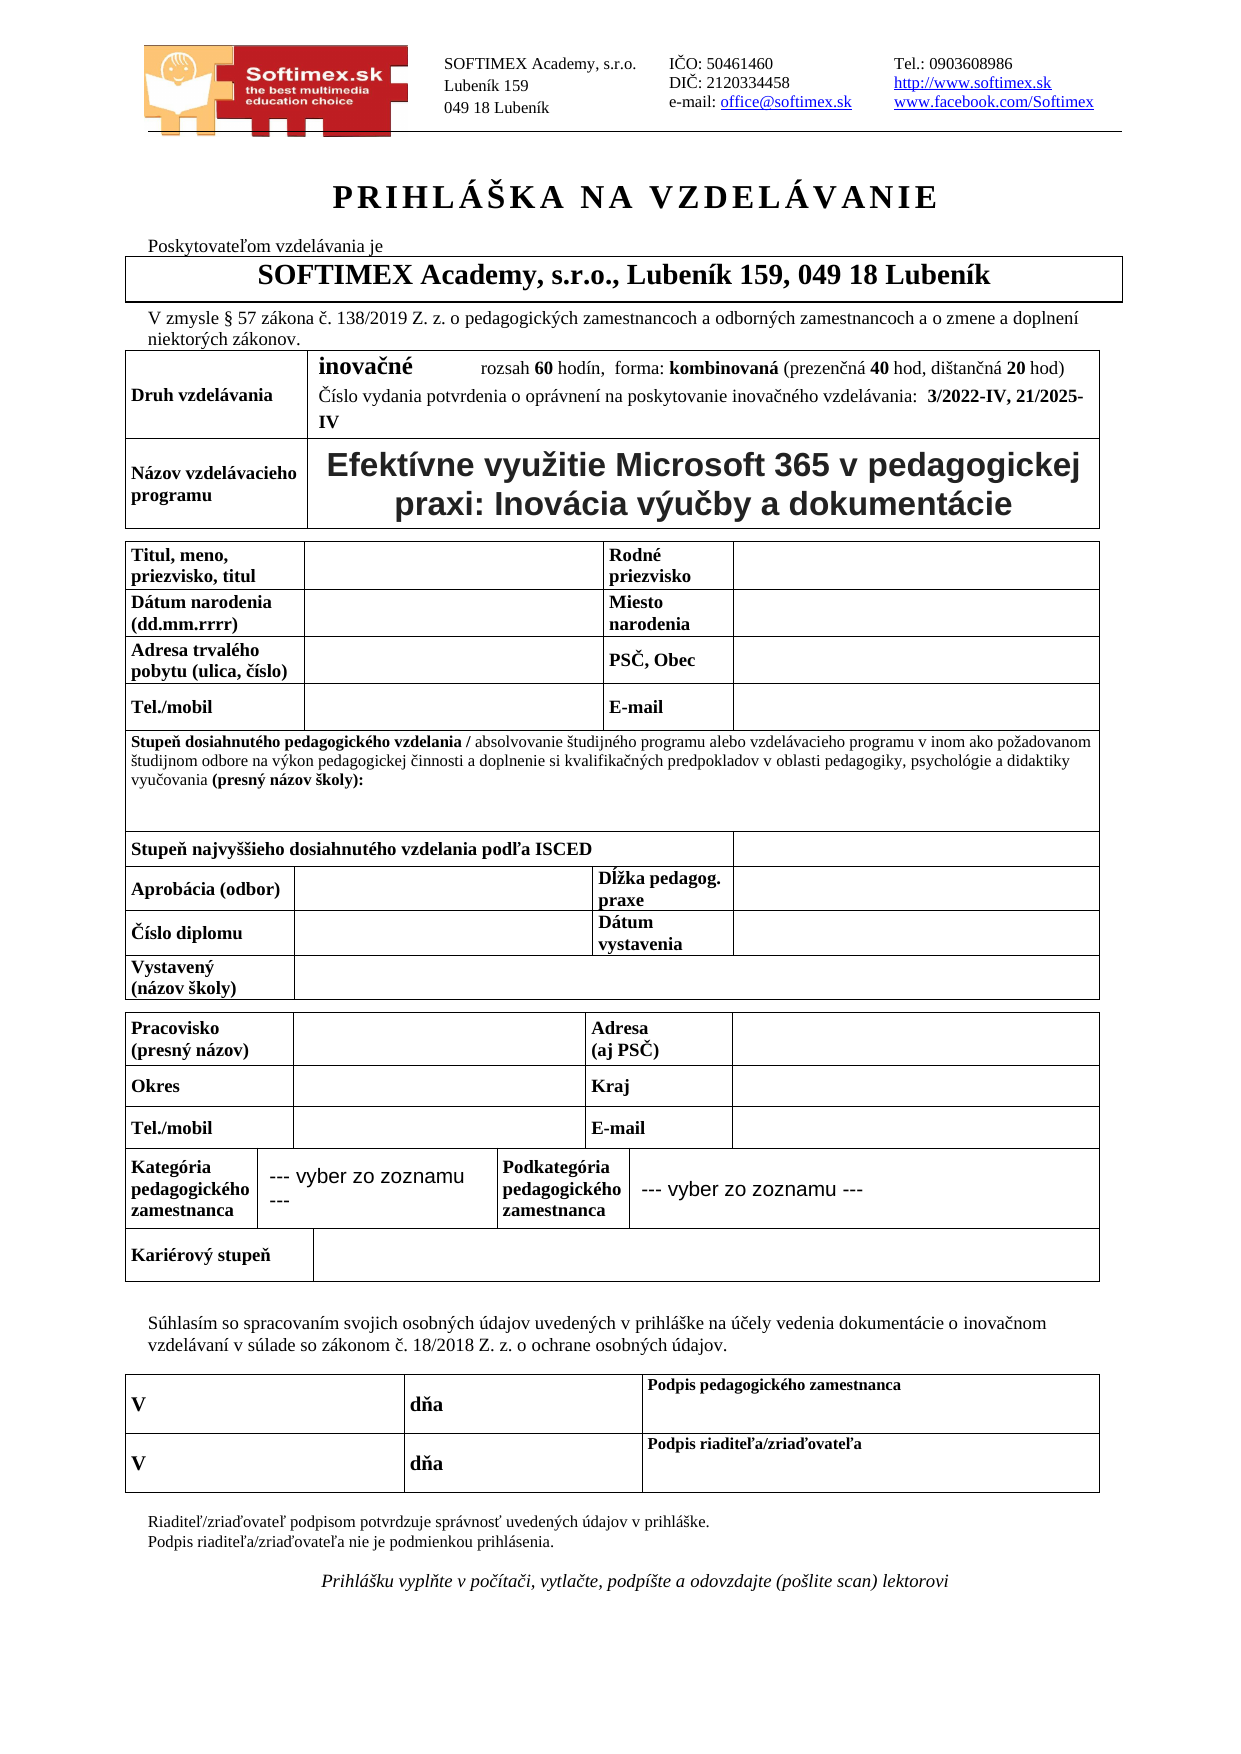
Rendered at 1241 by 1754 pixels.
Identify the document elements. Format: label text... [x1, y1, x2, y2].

table_cell dňa [405, 1434, 642, 1492]
table_header [305, 542, 603, 588]
table_cell [734, 590, 1099, 636]
table_cell [294, 1107, 585, 1148]
table_cell [734, 832, 1099, 866]
text PRIHLÁŠKA NA VZDELÁVANIE [148, 177, 1122, 216]
table_cell [733, 1107, 1099, 1148]
table_cell [734, 637, 1099, 683]
table_cell Tel./mobil [126, 684, 304, 730]
table_header SOFTIMEX Academy, s.r.o., Lubeník 159, 049 18 Lubeník [126, 257, 1122, 301]
table_header V [126, 1375, 404, 1433]
table_cell Adresa trvalého pobytu (ulica, číslo) [126, 637, 304, 683]
text Prihlášku vyplňte v počítači, vytlačte, podpíšte a odovzdajte (pošlite scan) lektorovi [148, 1570, 1122, 1591]
table_cell [734, 684, 1099, 730]
table_cell Vystavený (názov školy) [126, 956, 294, 999]
table_header Adresa (aj PSČ) [586, 1013, 732, 1065]
table_header Rodné priezvisko [604, 542, 733, 588]
text V zmysle § 57 zákona č. 138/2019 Z. z. o pedagogických zamestnancoch a odborných zamestnancoch a o zmene a doplnení niektorých zákonov. [148, 307, 1122, 350]
table_cell [734, 911, 1099, 954]
table_cell Podkategória pedagogického zamestnanca [498, 1149, 629, 1228]
table_cell V [126, 1434, 404, 1492]
table_cell [630, 1149, 1099, 1228]
text Podpis riaditeľa/zriaďovateľa nie je podmienkou prihlásenia. [148, 1531, 1122, 1551]
table_cell Okres [126, 1066, 293, 1106]
table_header Titul, meno, priezvisko, titul [126, 542, 304, 588]
table_cell E-mail [586, 1107, 732, 1148]
table_cell [305, 590, 603, 636]
table_cell PSČ, Obec [604, 637, 733, 683]
table_cell Podpis riaditeľa/zriaďovateľa [643, 1434, 1099, 1492]
table_cell Miesto narodenia [604, 590, 733, 636]
table_cell [305, 637, 603, 683]
picture [144, 45, 408, 137]
table_cell [733, 1066, 1099, 1106]
table_cell Názov vzdelávacieho programu [126, 439, 307, 528]
table_cell Aprobácia (odbor) [126, 867, 294, 910]
table_cell Stupeň dosiahnutého pedagogického vzdelania / absolvovanie študijného programu alebo vzdelávacieho programu v inom ako požadovanom študijnom odbore na výkon pedagogickej činnosti a doplnenie si kvalifikačných predpokladov v oblasti pedagogiky, psychológie a didaktiky vyučovania (presný názov školy): [126, 731, 1099, 831]
table_cell Kategória pedagogického zamestnanca [126, 1149, 257, 1228]
table_cell [295, 867, 592, 910]
text Súhlasím so spracovaním svojich osobných údajov uvedených v prihláške na účely vedenia dokumentácie o inovačnom vzdelávaní v súlade so zákonom č. 18/2018 Z. z. o ochrane osobných údajov. [148, 1312, 1122, 1355]
table_cell Kariérový stupeň [126, 1229, 313, 1281]
table_header Pracovisko (presný názov) [126, 1013, 293, 1065]
table_cell [294, 1066, 585, 1106]
text Poskytovateľom vzdelávania je [148, 235, 1122, 256]
table_cell Efektívne využitie Microsoft 365 v pedagogickej praxi: Inovácia výučby a dokumentácie [308, 439, 1099, 528]
table_cell [734, 867, 1099, 910]
table_cell Dĺžka pedagog. praxe [593, 867, 733, 910]
table_cell [305, 684, 603, 730]
table_cell Dátum narodenia (dd.mm.rrrr) [126, 590, 304, 636]
table_header dňa [405, 1375, 642, 1433]
table_cell E-mail [604, 684, 733, 730]
table_header [294, 1013, 585, 1065]
table_cell Stupeň najvyššieho dosiahnutého vzdelania podľa ISCED [126, 832, 733, 866]
table_cell Dátum vystavenia [593, 911, 733, 954]
table_header [733, 1013, 1099, 1065]
table_cell [314, 1229, 1099, 1281]
table_cell Číslo diplomu [126, 911, 294, 954]
table_header Podpis pedagogického zamestnanca [643, 1375, 1099, 1433]
table_header Druh vzdelávania [126, 351, 307, 438]
table_cell [258, 1149, 497, 1228]
table_header [734, 542, 1099, 588]
table_cell Kraj [586, 1066, 732, 1106]
text Riaditeľ/zriaďovateľ podpisom potvrdzuje správnosť uvedených údajov v prihláške. [148, 1512, 1122, 1531]
table_cell [295, 956, 1099, 999]
table_header inovačné rozsah 60 hodín, forma: kombinovaná (prezenčná 40 hod, dištančná 20 hod) Číslo vydania potvrdenia o oprávnení na poskytovanie inovačného vzdelávania: 3/2022-IV, 21/2025-IV [308, 351, 1099, 438]
table_cell Tel./mobil [126, 1107, 293, 1148]
table_cell [295, 911, 592, 954]
